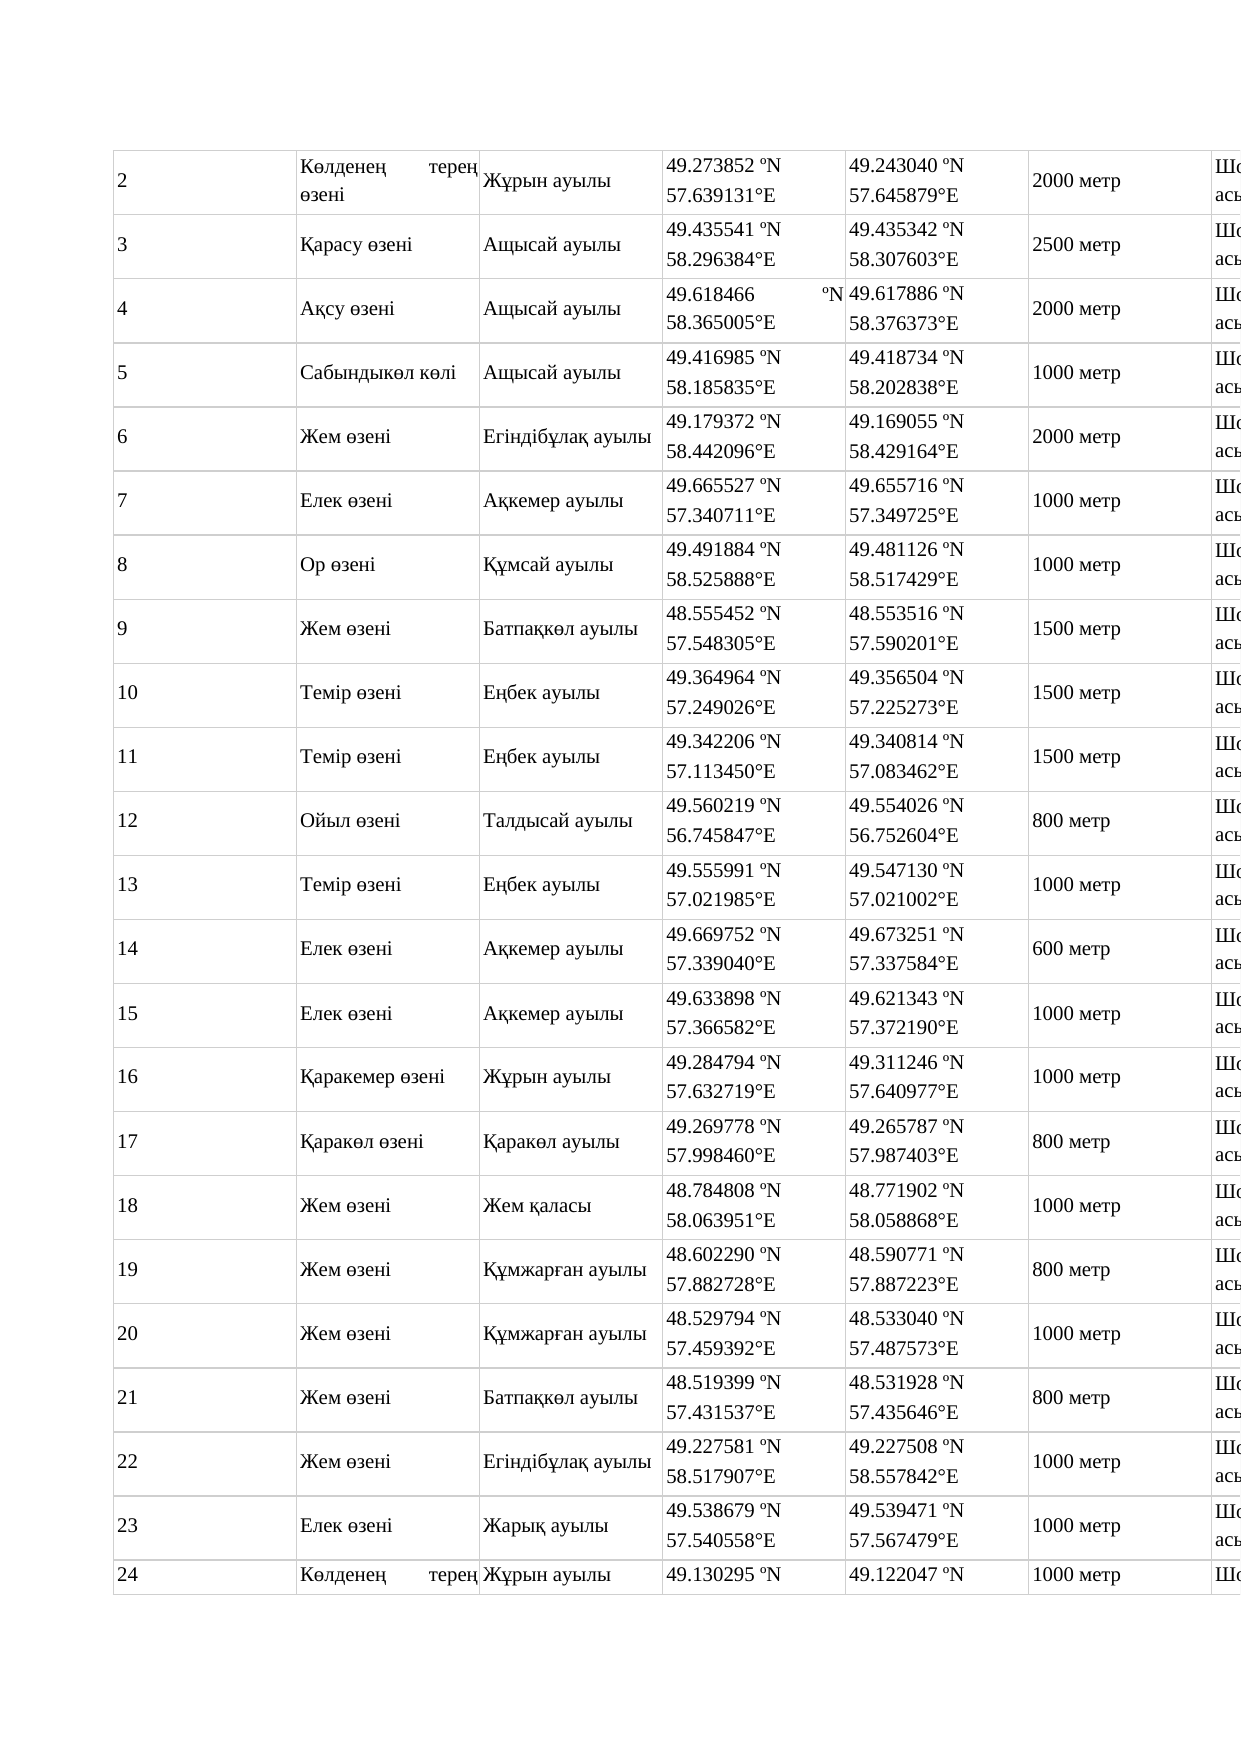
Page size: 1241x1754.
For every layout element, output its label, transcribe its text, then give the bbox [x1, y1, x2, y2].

table_cell 49.169055 ºN 58.429164°E [846, 408, 1028, 470]
table_cell 48.553516 ºN 57.590201°E [846, 600, 1028, 662]
table_cell 7 [114, 472, 296, 534]
table_cell 49.481126 ºN 58.517429°E [846, 536, 1028, 598]
table_cell 1000 метр [1029, 1561, 1211, 1594]
table_cell 12 [114, 792, 296, 855]
table_cell 49.555991 ºN 57.021985°E [663, 856, 845, 919]
table_cell 21 [114, 1369, 296, 1431]
table_cell 49.621343 ºN 57.372190°E [846, 984, 1028, 1047]
table_cell 13 [114, 856, 296, 919]
table_cell Жұрын ауылы [480, 1561, 662, 1594]
table_cell Көлденең терең өзені [297, 151, 479, 214]
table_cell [297, 1561, 479, 1594]
table_cell Жем өзені [297, 408, 479, 470]
table_cell 24 [114, 1561, 296, 1594]
table_cell 23 [114, 1497, 296, 1559]
table_cell 49.673251 ºN 57.337584°E [846, 920, 1028, 983]
table_cell 15 [114, 984, 296, 1047]
table_cell 49.491884 ºN 58.525888°E [663, 536, 845, 598]
table_cell 800 метр [1029, 792, 1211, 855]
table_cell 2 [114, 151, 296, 214]
table_cell Шомылу жүзеге асырылмайды [1212, 1048, 1240, 1111]
table_cell 49.617886 ºN 58.376373°E [846, 279, 1028, 342]
table_cell Шомылу жүзеге асырылмайды [1212, 1304, 1240, 1367]
table_cell 49.435342 ºN 58.307603°E [846, 215, 1028, 278]
table_cell Елек өзені [297, 472, 479, 534]
table_cell 1000 метр [1029, 536, 1211, 598]
table_cell Құмсай ауылы [480, 536, 662, 598]
table_cell 10 [114, 664, 296, 727]
table_cell 22 [114, 1433, 296, 1495]
table_cell Ащысай ауылы [480, 215, 662, 278]
table_cell 1500 метр [1029, 664, 1211, 727]
table_cell 49.227581 ºN 58.517907°E [663, 1433, 845, 1495]
table_cell Құмжарған ауылы [480, 1304, 662, 1367]
table_cell Ор өзені [297, 536, 479, 598]
table_cell Еңбек ауылы [480, 664, 662, 727]
table_cell 49.227508 ºN 58.557842°E [846, 1433, 1028, 1495]
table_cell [1212, 1561, 1240, 1594]
table_cell 49.435541 ºN 58.296384°E [663, 215, 845, 278]
table_cell Батпақкөл ауылы [480, 1369, 662, 1431]
table_cell 1000 метр [1029, 984, 1211, 1047]
table_cell 20 [114, 1304, 296, 1367]
table_cell 1000 метр [1029, 472, 1211, 534]
table_cell 49.655716 ºN 57.349725°E [846, 472, 1028, 534]
table_cell 49.560219 ºN 56.745847°E [663, 792, 845, 855]
table_cell Жем өзені [297, 1176, 479, 1239]
table_cell Егіндібұлақ ауылы [480, 1433, 662, 1495]
table_cell 48.590771 ºN 57.887223°E [846, 1240, 1028, 1303]
table_cell Шомылу жүзеге асырылмайды [1212, 1369, 1240, 1431]
table_cell 49.418734 ºN 58.202838°E [846, 344, 1028, 406]
table_cell Шомылу жүзеге асырылмайды [1212, 1112, 1240, 1175]
table_cell 800 метр [1029, 1240, 1211, 1303]
table_cell 48.771902 ºN 58.058868°E [846, 1176, 1028, 1239]
table_cell Жем қаласы [480, 1176, 662, 1239]
table_cell 11 [114, 728, 296, 791]
table_cell 49.342206 ºN 57.113450°E [663, 728, 845, 791]
table_cell Қарасу өзені [297, 215, 479, 278]
table_cell 2000 метр [1029, 151, 1211, 214]
table_cell Шомылу жүзеге асырылмайды [1212, 472, 1240, 534]
table_cell Жұрын ауылы [480, 1048, 662, 1111]
table_cell 49.243040 ºN 57.645879°E [846, 151, 1028, 214]
table_cell Шомылу жүзеге асырылмайды [1212, 344, 1240, 406]
table_cell 49.340814 ºN 57.083462°E [846, 728, 1028, 791]
table_cell Елек өзені [297, 920, 479, 983]
table_cell Темір өзені [297, 856, 479, 919]
table_cell Еңбек ауылы [480, 856, 662, 919]
table_cell Жем өзені [297, 1304, 479, 1367]
table_cell 48.531928 ºN 57.435646°E [846, 1369, 1028, 1431]
table_cell Ақсу өзені [297, 279, 479, 342]
table_cell 48.784808 ºN 58.063951°E [663, 1176, 845, 1239]
table_cell 49.265787 ºN 57.987403°E [846, 1112, 1028, 1175]
table_cell 49.665527 ºN 57.340711°E [663, 472, 845, 534]
table_cell Шомылу жүзеге асырылмайды [1212, 215, 1240, 278]
table_cell 8 [114, 536, 296, 598]
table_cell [663, 1561, 845, 1594]
table_cell Жем өзені [297, 1369, 479, 1431]
table_cell 49.547130 ºN 57.021002°E [846, 856, 1028, 919]
table_cell 1500 метр [1029, 600, 1211, 662]
table_cell Шомылу жүзеге асырылмайды [1212, 1497, 1240, 1559]
table_cell Ойыл өзені [297, 792, 479, 855]
table_cell 48.533040 ºN 57.487573°E [846, 1304, 1028, 1367]
table_cell Жем өзені [297, 1433, 479, 1495]
table_cell 49.538679 ºN 57.540558°E [663, 1497, 845, 1559]
table_cell Шомылу жүзеге асырылмайды [1212, 600, 1240, 662]
table_cell 1000 метр [1029, 1176, 1211, 1239]
table_cell 1000 метр [1029, 1304, 1211, 1367]
table_cell 1000 метр [1029, 344, 1211, 406]
table_cell Еңбек ауылы [480, 728, 662, 791]
table_cell 48.602290 ºN 57.882728°E [663, 1240, 845, 1303]
table_cell Егіндібұлақ ауылы [480, 408, 662, 470]
table_cell Шомылу жүзеге асырылмайды [1212, 279, 1240, 342]
table_cell Қаракемер өзені [297, 1048, 479, 1111]
table_cell 49.539471 ºN 57.567479°E [846, 1497, 1028, 1559]
table_cell Сабындыкөл көлі [297, 344, 479, 406]
table_cell Шомылу жүзеге асырылмайды [1212, 1240, 1240, 1303]
table_cell Батпақкөл ауылы [480, 600, 662, 662]
table_cell 5 [114, 344, 296, 406]
table_cell Шомылу жүзеге асырылмайды [1212, 984, 1240, 1047]
table_cell Талдысай ауылы [480, 792, 662, 855]
table_cell 49.618466 ºN 58.365005°E [663, 279, 845, 342]
table_cell 14 [114, 920, 296, 983]
table_cell Ақкемер ауылы [480, 920, 662, 983]
table_cell 1000 метр [1029, 1433, 1211, 1495]
table_cell 3 [114, 215, 296, 278]
table_cell Қаракөл ауылы [480, 1112, 662, 1175]
table_cell 18 [114, 1176, 296, 1239]
table_cell Жем өзені [297, 1240, 479, 1303]
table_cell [1212, 151, 1240, 214]
table_cell Ақкемер ауылы [480, 984, 662, 1047]
table_cell 49.179372 ºN 58.442096°E [663, 408, 845, 470]
table_cell Шомылу жүзеге асырылмайды [1212, 920, 1240, 983]
table_cell 49.364964 ºN 57.249026°E [663, 664, 845, 727]
table_cell Жем өзені [297, 600, 479, 662]
table_cell 49.311246 ºN 57.640977°E [846, 1048, 1028, 1111]
table_cell 48.529794 ºN 57.459392°E [663, 1304, 845, 1367]
table_cell Шомылу жүзеге асырылмайды [1212, 664, 1240, 727]
table_cell 48.555452 ºN 57.548305°E [663, 600, 845, 662]
table_cell 49.669752 ºN 57.339040°E [663, 920, 845, 983]
table_cell 2000 метр [1029, 408, 1211, 470]
table_cell Жұрын ауылы [480, 151, 662, 214]
table_cell 49.273852 ºN 57.639131°E [663, 151, 845, 214]
table_cell 49.416985 ºN 58.185835°E [663, 344, 845, 406]
table_cell 49.633898 ºN 57.366582°E [663, 984, 845, 1047]
table_cell 49.269778 ºN 57.998460°E [663, 1112, 845, 1175]
table_cell 19 [114, 1240, 296, 1303]
table_cell Шомылу жүзеге асырылмайды [1212, 728, 1240, 791]
table_cell 1000 метр [1029, 1048, 1211, 1111]
table_cell Ащысай ауылы [480, 344, 662, 406]
table_cell Темір өзені [297, 664, 479, 727]
table_cell 1500 метр [1029, 728, 1211, 791]
table_cell 6 [114, 408, 296, 470]
table_cell 600 метр [1029, 920, 1211, 983]
table_cell 49.554026 ºN 56.752604°E [846, 792, 1028, 855]
table_cell 1000 метр [1029, 1497, 1211, 1559]
table_cell 1000 метр [1029, 856, 1211, 919]
table_cell 17 [114, 1112, 296, 1175]
table_cell Темір өзені [297, 728, 479, 791]
table_cell Ащысай ауылы [480, 279, 662, 342]
table_cell 2500 метр [1029, 215, 1211, 278]
table_cell 800 метр [1029, 1112, 1211, 1175]
table_cell Жарық ауылы [480, 1497, 662, 1559]
table_cell Шомылу жүзеге асырылмайды [1212, 536, 1240, 598]
table_cell Шомылу жүзеге асырылмайды [1212, 408, 1240, 470]
table_cell Елек өзені [297, 984, 479, 1047]
table_cell 49.284794 ºN 57.632719°E [663, 1048, 845, 1111]
table_cell 16 [114, 1048, 296, 1111]
table_cell Шомылу жүзеге асырылмайды [1212, 1433, 1240, 1495]
table_cell Қаракөл өзені [297, 1112, 479, 1175]
table_cell 48.519399 ºN 57.431537°E [663, 1369, 845, 1431]
table_cell 49.356504 ºN 57.225273°E [846, 664, 1028, 727]
table_cell Шомылу жүзеге асырылмайды [1212, 856, 1240, 919]
table_cell Құмжарған ауылы [480, 1240, 662, 1303]
table_cell 2000 метр [1029, 279, 1211, 342]
table_cell 800 метр [1029, 1369, 1211, 1431]
table_cell Ақкемер ауылы [480, 472, 662, 534]
table_cell Елек өзені [297, 1497, 479, 1559]
table_cell 4 [114, 279, 296, 342]
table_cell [846, 1561, 1028, 1594]
table_cell Шомылу жүзеге асырылмайды [1212, 1176, 1240, 1239]
table_cell 9 [114, 600, 296, 662]
table_cell Шомылу жүзеге асырылмайды [1212, 792, 1240, 855]
